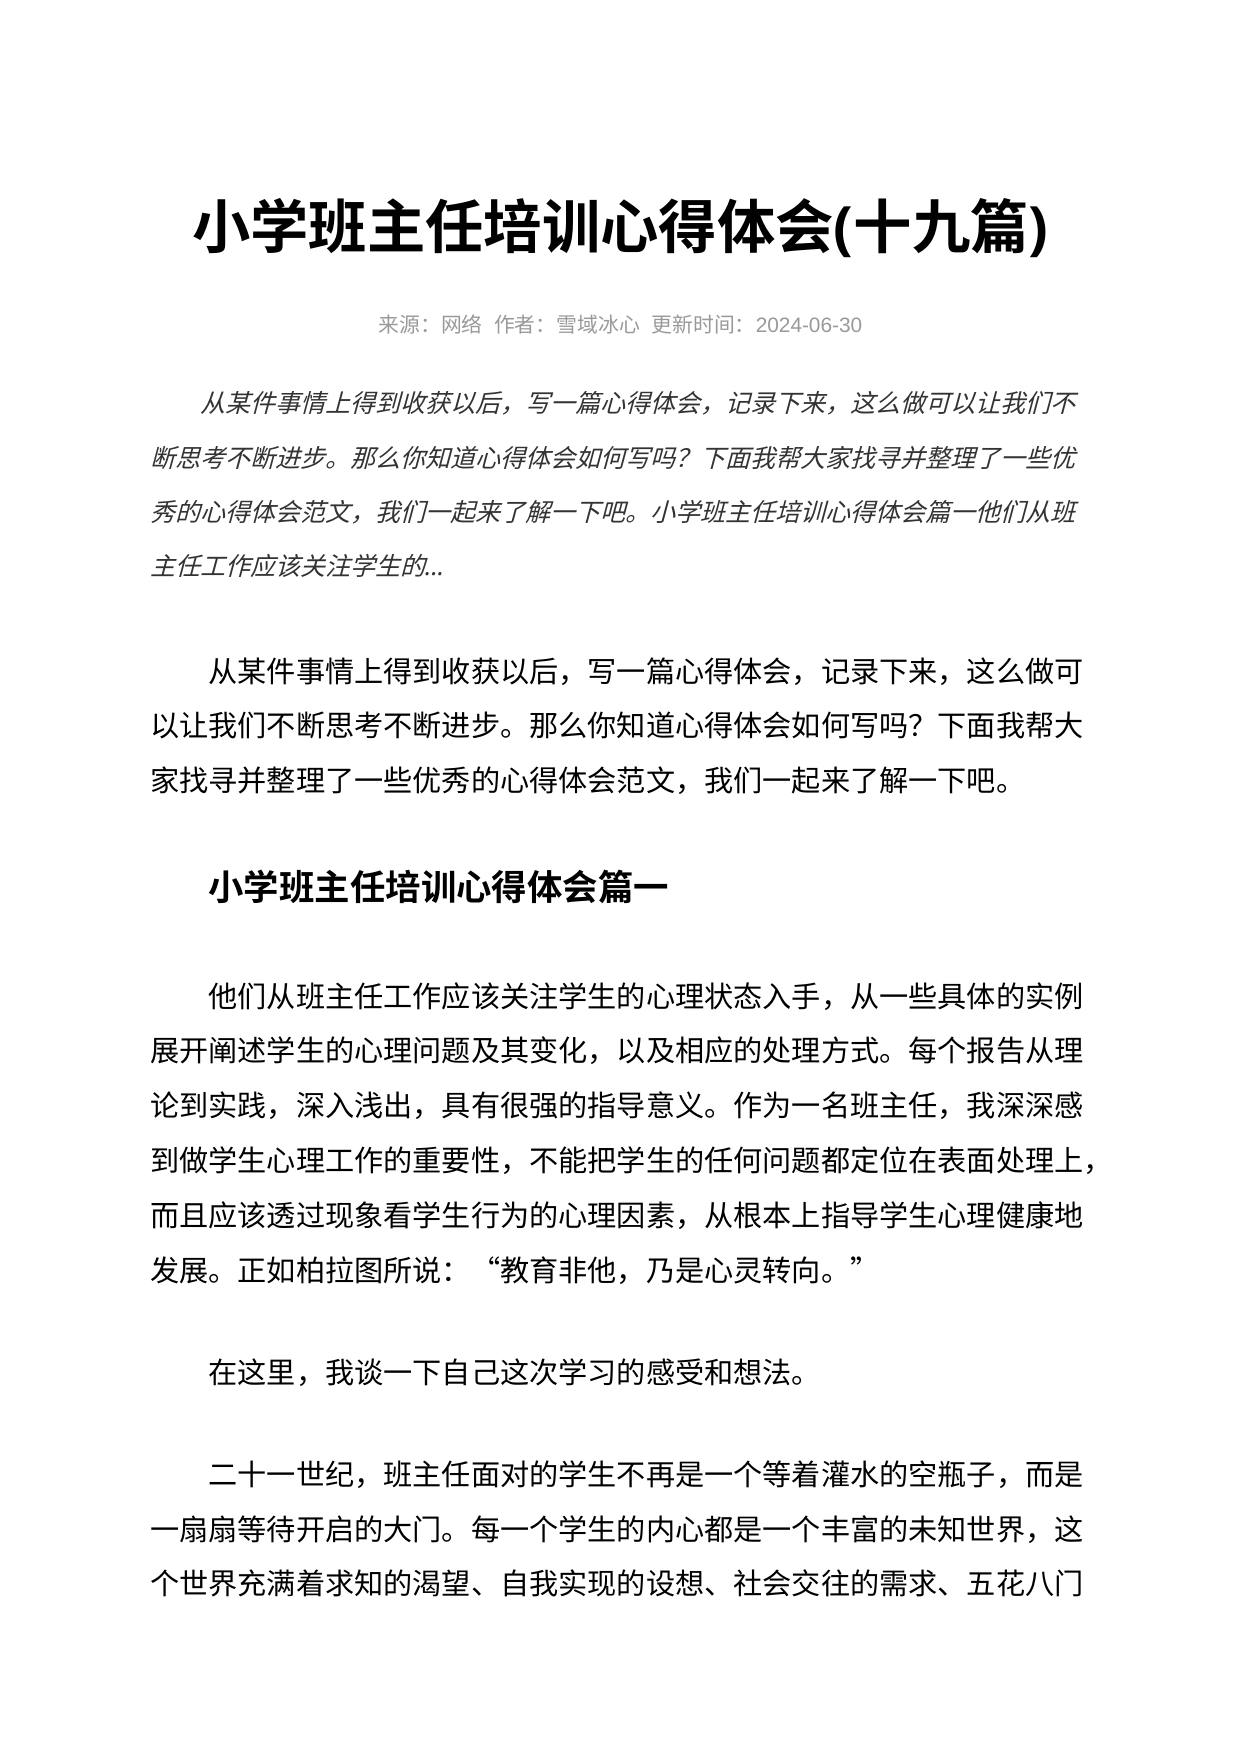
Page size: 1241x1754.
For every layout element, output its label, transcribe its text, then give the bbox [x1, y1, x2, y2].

text 来源：网络 作者：雪域冰心 更新时间：2024-06-30 [150, 313, 1090, 337]
subtitle 小学班主任培训心得体会(十九篇) [150, 181, 1090, 266]
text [150, 1451, 1090, 1603]
text 从某件事情上得到收获以后，写一篇心得体会，记录下来，这么做可以让我们不断思考不断进步。那么你知道心得体会如何写吗？下面我帮大家找寻并整理了一些优秀的心得体会范文，我们一起来了解一下吧。 [150, 648, 1090, 800]
text 小学班主任培训心得体会篇一 [150, 860, 1090, 911]
text 在这里，我谈一下自己这次学习的感受和想法。 [150, 1349, 1090, 1392]
text 从某件事情上得到收获以后，写一篇心得体会，记录下来，这么做可以让我们不断思考不断进步。那么你知道心得体会如何写吗？下面我帮大家找寻并整理了一些优秀的心得体会范文，我们一起来了解一下吧。小学班主任培训心得体会篇一他们从班主任工作应该关注学生的... [150, 384, 1090, 583]
text 他们从班主任工作应该关注学生的心理状态入手，从一些具体的实例展开阐述学生的心理问题及其变化，以及相应的处理方式。每个报告从理论到实践，深入浅出，具有很强的指导意义。作为一名班主任，我深深感到做学生心理工作的重要性，不能把学生的任何问题都定位在表面处理上，而且应该透过现象看学生行为的心理因素，从根本上指导学生心理健康地发展。正如柏拉图所说：“教育非他，乃是心灵转向。” [150, 973, 1090, 1290]
